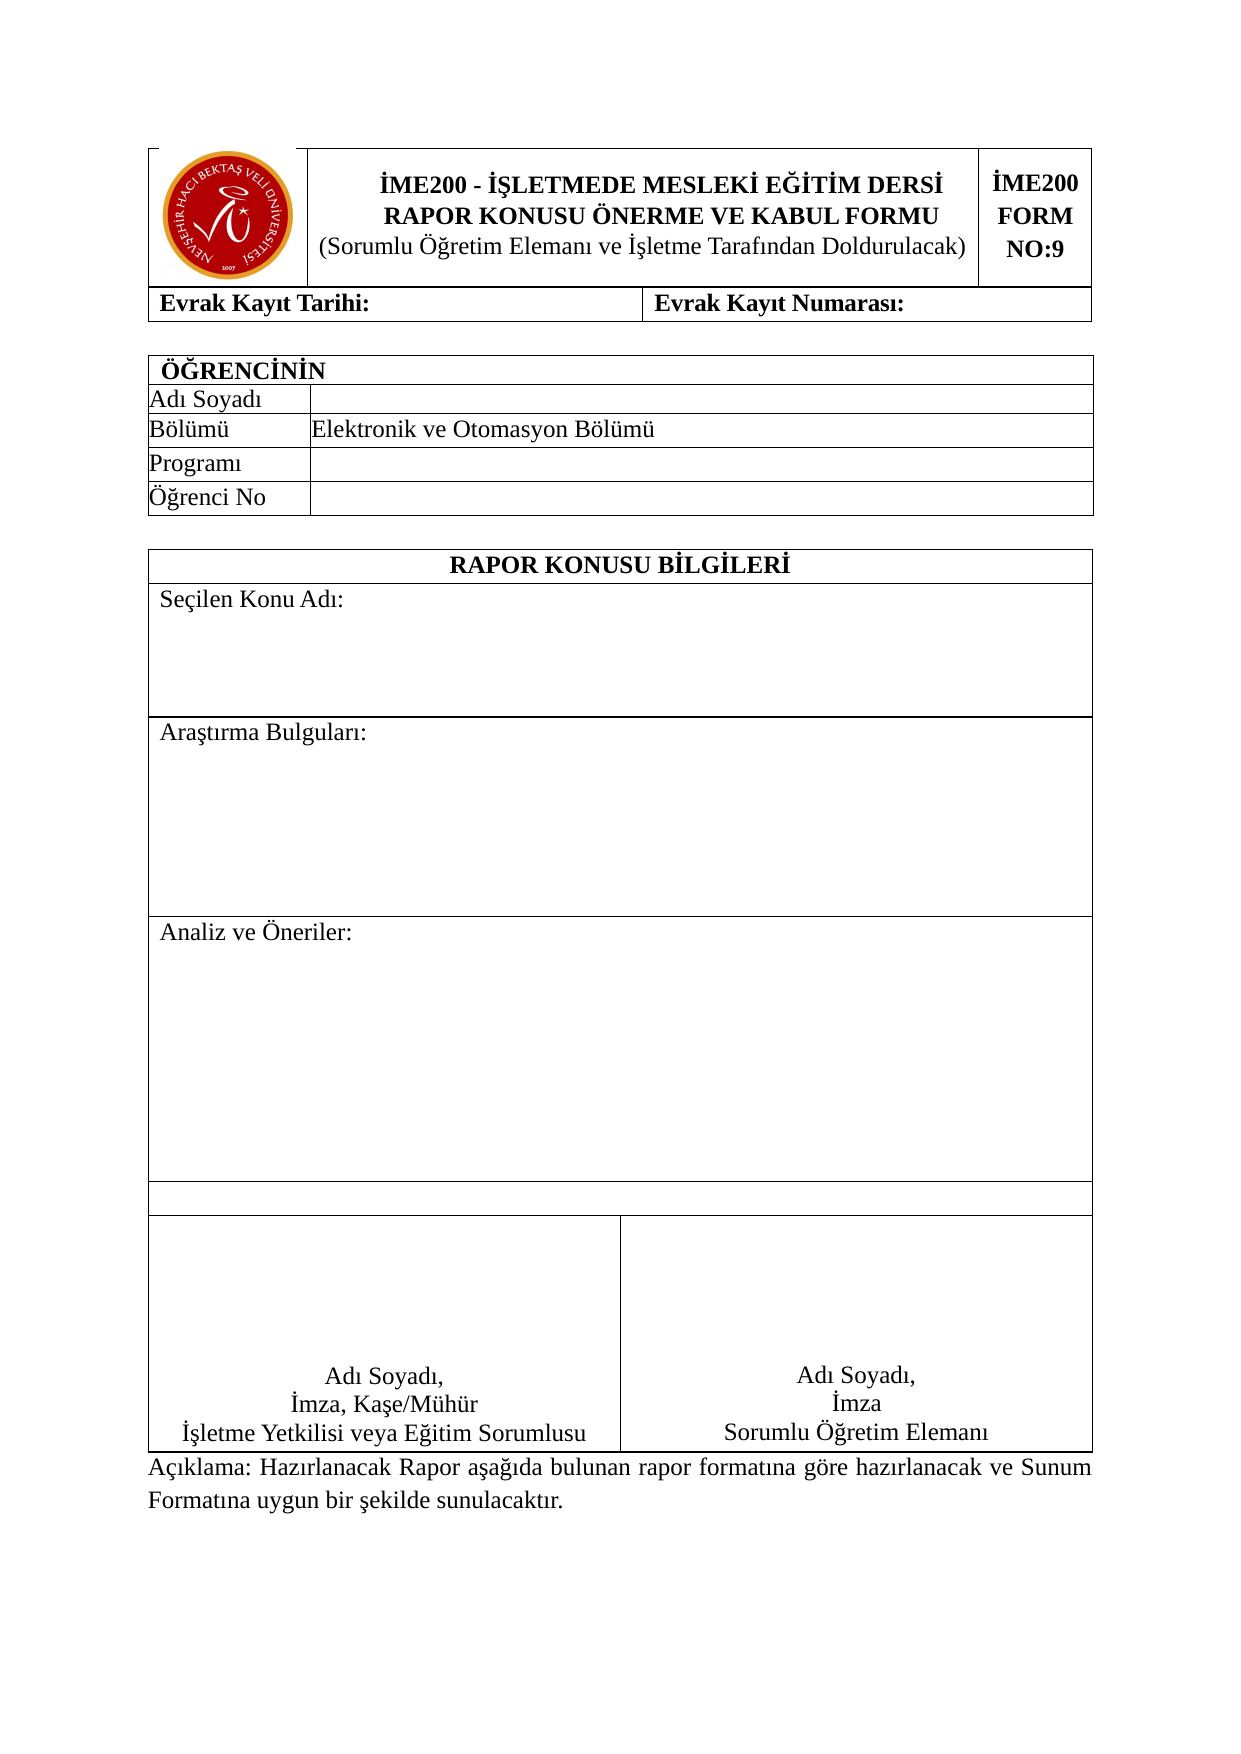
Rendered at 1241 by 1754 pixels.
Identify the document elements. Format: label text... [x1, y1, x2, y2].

table_header Evrak Kayıt Numarası: [643, 288, 1091, 321]
table_cell [149, 1182, 1092, 1215]
table_cell Adı Soyadı [149, 385, 310, 413]
picture [159, 148, 296, 282]
table_header ÖĞRENCİNİN [149, 356, 1093, 384]
table_cell Adı Soyadı, İmza Sorumlu Öğretim Elemanı [621, 1216, 1092, 1451]
table_header RAPOR KONUSU BİLGİLERİ [149, 550, 1092, 583]
table_cell [311, 482, 1093, 515]
table_cell [311, 448, 1093, 481]
table_cell Analiz ve Öneriler: [149, 917, 1092, 1181]
table_cell Bölümü [149, 414, 310, 447]
table_cell Seçilen Konu Adı: [149, 584, 1092, 716]
table_header İME200 FORM NO:9 [979, 149, 1091, 286]
table_cell Programı [149, 448, 310, 481]
table_cell Adı Soyadı, İmza, Kaşe/Mühür İşletme Yetkilisi veya Eğitim Sorumlusu [149, 1216, 620, 1451]
table_header [149, 149, 307, 286]
table_header Evrak Kayıt Tarihi: [149, 288, 642, 321]
table_cell Elektronik ve Otomasyon Bölümü [311, 414, 1093, 447]
table_cell [311, 385, 1093, 413]
text Açıklama: Hazırlanacak Rapor aşağıda bulunan rapor formatına göre hazırlanacak ve Sunum Formatına uygun bir şekilde sunulacaktır. [148, 1453, 1093, 1514]
table_header İME200 - İŞLETMEDE MESLEKİ EĞİTİM DERSİ RAPOR KONUSU ÖNERME VE KABUL FORMU (Sorumlu Öğretim Elemanı ve İşletme Tarafından Doldurulacak) [308, 149, 978, 286]
table_cell Öğrenci No [149, 482, 310, 515]
table_cell Araştırma Bulguları: [149, 718, 1092, 916]
